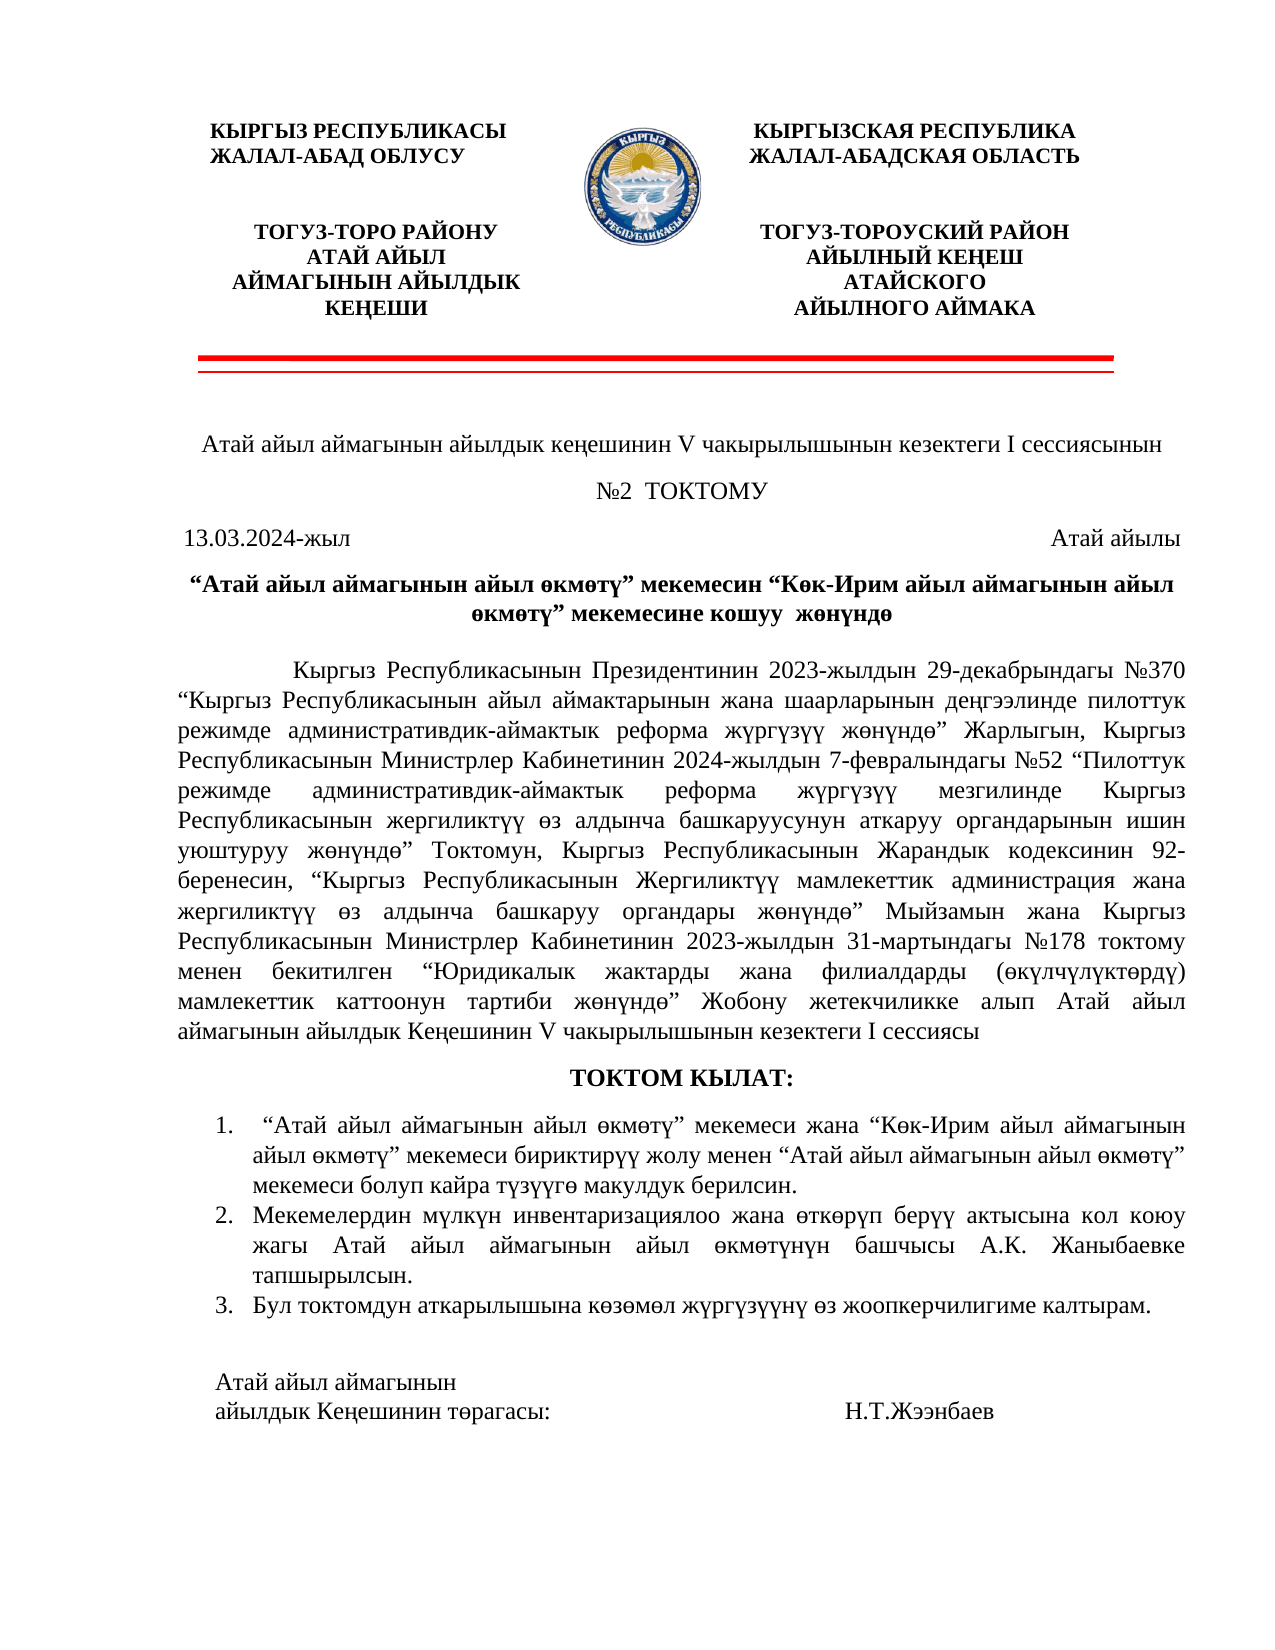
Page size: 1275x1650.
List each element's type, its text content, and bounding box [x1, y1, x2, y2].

list Мекемелердин мүлкүн инвентаризациялоо жана өткөрүп берүү актысына кол коюу жагы Атай айыл аймагынын айыл өкмөтүнүн башчысы А.К. Жаныбаевке тапшырылсын. [215, 1200, 1186, 1289]
table_header КЫРГЫЗ РЕСПУБЛИКАСЫ ЖАЛАЛ-АБАД ОБЛУСУ ТОГУЗ-ТОРО РАЙОНУ АТАЙ АЙЫЛ АЙМАГЫНЫН АЙЫЛДЫК КЕҢЕШИ [177, 118, 575, 348]
table_header КЫРГЫЗСКАЯ РЕСПУБЛИКА ЖАЛАЛ-АБАДСКАЯ ОБЛАСТЬ ТОГУЗ-ТОРОУСКИЙ РАЙОН АЙЫЛНЫЙ КЕҢЕШ АТАЙСКОГО АЙЫЛНОГО АЙМАКА [723, 118, 1106, 348]
list Бул токтомдун аткарылышына көзөмөл жүргүзүүнү өз жоопкерчилигиме калтырам. [215, 1290, 1186, 1319]
text №2 ТОКТОМУ [177, 476, 1186, 504]
text Атай айыл аймагынын айылдык кеңешинин V чакырылышынын кезектеги I сессиясынын [177, 429, 1186, 458]
list “Атай айыл аймагынын айыл өкмөтү” мекемеси жана “Көк-Ирим айыл аймагынын айыл өкмөтү” мекемеси бириктирүү жолу менен “Атай айыл аймагынын айыл өкмөтү” мекемеси болуп кайра түзүүгө макулдук берилсин. [215, 1110, 1186, 1199]
table_header [575, 118, 723, 348]
picture [583, 127, 702, 246]
text айылдык Кеңешинин төрагасы: Н.Т.Жээнбаев [177, 1396, 1186, 1425]
text “Атай айыл аймагынын айыл өкмөтү” мекемесин “Көк-Ирим айыл аймагынын айыл өкмөтү” мекемесине кошуу жөнүндө [177, 569, 1186, 627]
text ТОКТОМ КЫЛАТ: [177, 1063, 1186, 1092]
text Кыргыз Республикасынын Президентинин 2023-жылдын 29-декабрындагы №370 “Кыргыз Республикасынын айыл аймактарынын жана шаарларынын деңгээлинде пилоттук режимде административдик-аймактык реформа жүргүзүү жөнүндө” Жарлыгын, Кыргыз Республикасынын Министрлер Кабинетинин 2024-жылдын 7-февралындагы №52 “Пилоттук режимде административдик-аймактык реформа жүргүзүү мезгилинде Кыргыз Республикасынын жергиликтүү өз алдынча башкаруусунун аткаруу органдарынын ишин уюштуруу жөнүндө” Токтомун, Кыргыз Республикасынын Жарандык кодексинин 92-беренесин, “Кыргыз Республикасынын Жергиликтүү мамлекеттик администрация жана жергиликтүү өз алдынча башкаруу органдары жөнүндө” Мыйзамын жана Кыргыз Республикасынын Министрлер Кабинетинин 2023-жылдын 31-мартындагы №178 токтому менен бекитилген “Юридикалык жактарды жана филиалдарды (өкүлчүлүктөрдү) мамлекеттик каттоонун тартиби жөнүндө” Жобону жетекчиликке алып Атай айыл аймагынын айылдык Кеңешинин V чакырылышынын кезектеги I сессиясы [177, 655, 1186, 1045]
text 13.03.2024-жыл Атай айылы [177, 523, 1186, 551]
text Атай айыл аймагынын [215, 1367, 1186, 1396]
